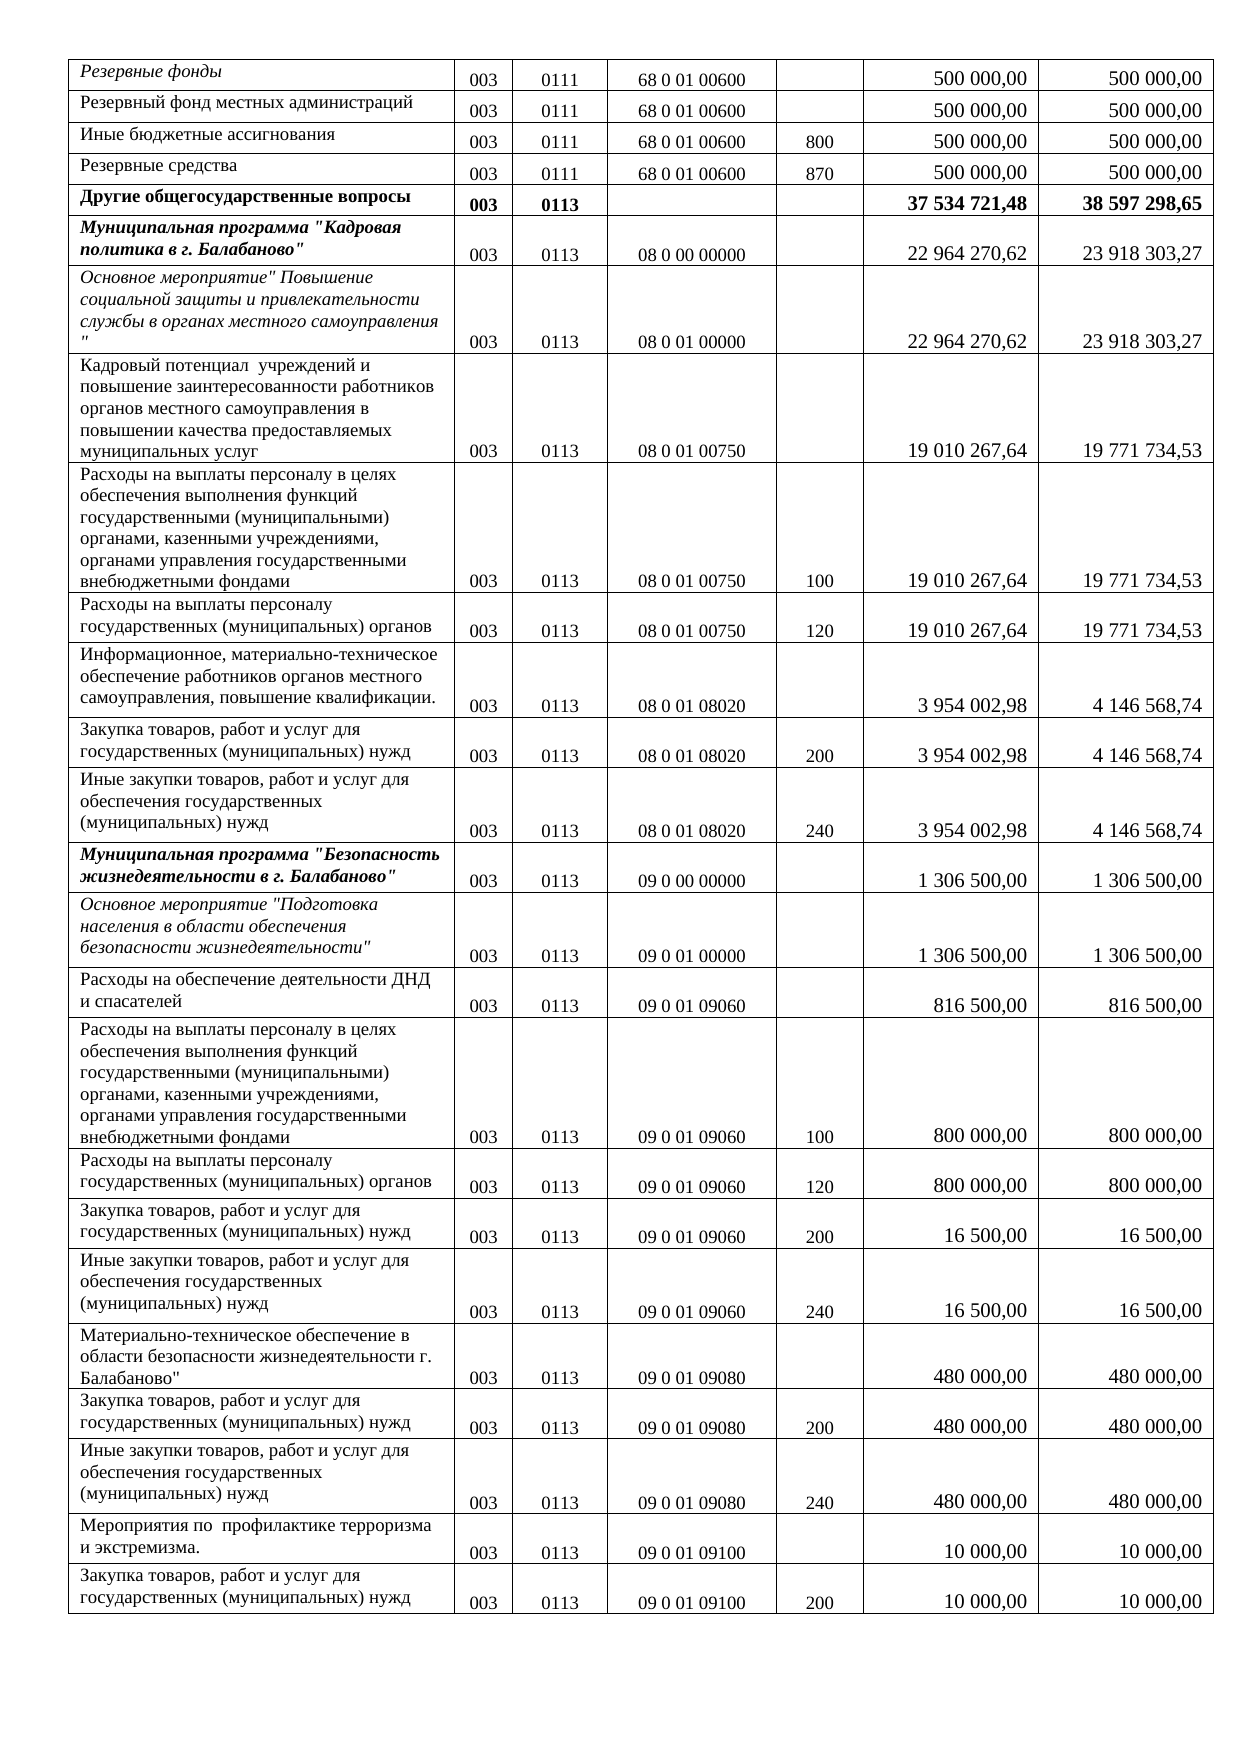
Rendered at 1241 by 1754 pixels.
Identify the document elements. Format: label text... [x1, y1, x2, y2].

table_cell 500 000,00 [1039, 60, 1213, 90]
table_cell 0113 [513, 1324, 607, 1388]
table_cell 0111 [513, 123, 607, 153]
table_cell 0113 [513, 718, 607, 767]
table_cell 16 500,00 [1039, 1199, 1213, 1247]
table_cell Закупка товаров, работ и услуг для государственных (муниципальных) нужд [69, 1564, 454, 1613]
table_cell 08 0 01 00750 [608, 354, 776, 462]
table_cell 19 771 734,53 [1039, 463, 1213, 592]
table_cell 003 [455, 718, 512, 767]
table_cell 003 [455, 768, 512, 842]
table_cell 08 0 01 08020 [608, 718, 776, 767]
table_cell 09 0 01 09100 [608, 1514, 776, 1563]
table_cell [777, 354, 863, 462]
table_cell 003 [455, 154, 512, 184]
table_cell 08 0 01 08020 [608, 643, 776, 717]
table_cell 0113 [513, 843, 607, 892]
table_cell 22 964 270,62 [864, 216, 1038, 265]
table_cell 0113 [513, 463, 607, 592]
table_cell 003 [455, 185, 512, 215]
table_cell [777, 266, 863, 353]
table_cell 003 [455, 354, 512, 462]
table_cell 09 0 01 09060 [608, 1249, 776, 1322]
table_cell 16 500,00 [864, 1199, 1038, 1247]
table_cell Расходы на выплаты персоналу государственных (муниципальных) органов [69, 1149, 454, 1197]
table_cell 09 0 01 00000 [608, 893, 776, 967]
table_cell 480 000,00 [864, 1439, 1038, 1513]
table_cell 09 0 01 09060 [608, 1149, 776, 1197]
table_cell 003 [455, 843, 512, 892]
table_cell 800 000,00 [864, 1149, 1038, 1197]
table_cell 003 [455, 643, 512, 717]
table_cell 10 000,00 [1039, 1564, 1213, 1613]
table_cell 816 500,00 [1039, 968, 1213, 1017]
table_cell 003 [455, 266, 512, 353]
table_cell 08 0 01 00000 [608, 266, 776, 353]
table_cell 10 000,00 [1039, 1514, 1213, 1563]
table_cell Иные закупки товаров, работ и услуг для обеспечения государственных (муниципальных) нужд [69, 1439, 454, 1513]
table_cell 3 954 002,98 [864, 643, 1038, 717]
table_cell 816 500,00 [864, 968, 1038, 1017]
table_cell 003 [455, 60, 512, 90]
table_cell 003 [455, 123, 512, 153]
table_cell 19 010 267,64 [864, 463, 1038, 592]
table_cell Мероприятия по профилактике терроризма и экстремизма. [69, 1514, 454, 1563]
table_cell [777, 216, 863, 265]
table_cell 1 306 500,00 [1039, 843, 1213, 892]
table_cell Материально-техническое обеспечение в области безопасности жизнедеятельности г. Балабаново" [69, 1324, 454, 1388]
table_cell 08 0 01 00750 [608, 463, 776, 592]
table_cell 68 0 01 00600 [608, 123, 776, 153]
table_cell 0111 [513, 60, 607, 90]
table_cell 003 [455, 216, 512, 265]
table_cell 19 010 267,64 [864, 593, 1038, 642]
table_cell 08 0 01 00750 [608, 593, 776, 642]
table_cell 100 [777, 1018, 863, 1147]
table_cell 003 [455, 1199, 512, 1247]
table_cell 120 [777, 593, 863, 642]
table_cell Расходы на выплаты персоналу государственных (муниципальных) органов [69, 593, 454, 642]
table_cell 0113 [513, 593, 607, 642]
table_cell 003 [455, 1564, 512, 1613]
table_cell 003 [455, 1149, 512, 1197]
table_cell 19 010 267,64 [864, 354, 1038, 462]
table_cell 0111 [513, 91, 607, 122]
table_cell 480 000,00 [1039, 1324, 1213, 1388]
table_cell 38 597 298,65 [1039, 185, 1213, 215]
table_cell 003 [455, 463, 512, 592]
table_cell 480 000,00 [1039, 1439, 1213, 1513]
table_cell 500 000,00 [864, 154, 1038, 184]
table_cell Закупка товаров, работ и услуг для государственных (муниципальных) нужд [69, 1389, 454, 1438]
table_cell 003 [455, 1018, 512, 1147]
table_cell 0113 [513, 1149, 607, 1197]
table_cell Резервный фонд местных администраций [69, 91, 454, 122]
table_cell 09 0 01 09080 [608, 1324, 776, 1388]
table_cell [777, 843, 863, 892]
table_cell 480 000,00 [864, 1324, 1038, 1388]
table_cell 100 [777, 463, 863, 592]
table_cell 08 0 00 00000 [608, 216, 776, 265]
table_cell 500 000,00 [1039, 91, 1213, 122]
table_cell Иные бюджетные ассигнования [69, 123, 454, 153]
table_cell 800 [777, 123, 863, 153]
table_cell 19 771 734,53 [1039, 593, 1213, 642]
table_cell 003 [455, 968, 512, 1017]
table_cell [777, 60, 863, 90]
table_cell 09 0 01 09060 [608, 968, 776, 1017]
table_cell Кадровый потенциал учреждений и повышение заинтересованности работников органов местного самоуправления в повышении качества предоставляемых муниципальных услуг [69, 354, 454, 462]
table_cell 0113 [513, 643, 607, 717]
table_cell 68 0 01 00600 [608, 154, 776, 184]
table_cell [777, 1324, 863, 1388]
table_cell 240 [777, 768, 863, 842]
table_cell 200 [777, 1389, 863, 1438]
table_cell 200 [777, 1199, 863, 1247]
table_cell Закупка товаров, работ и услуг для государственных (муниципальных) нужд [69, 718, 454, 767]
table_cell 68 0 01 00600 [608, 60, 776, 90]
table_cell 1 306 500,00 [864, 843, 1038, 892]
table_cell 800 000,00 [864, 1018, 1038, 1147]
table_cell Резервные фонды [69, 60, 454, 90]
table_cell 800 000,00 [1039, 1149, 1213, 1197]
table_cell 37 534 721,48 [864, 185, 1038, 215]
table_cell 0113 [513, 1249, 607, 1322]
table_cell 200 [777, 718, 863, 767]
table_cell 003 [455, 1249, 512, 1322]
table_cell 0113 [513, 216, 607, 265]
table_cell [777, 185, 863, 215]
table_cell Другие общегосударственные вопросы [69, 185, 454, 215]
table_cell 4 146 568,74 [1039, 718, 1213, 767]
table_cell 10 000,00 [864, 1514, 1038, 1563]
table_cell 240 [777, 1439, 863, 1513]
table_cell 23 918 303,27 [1039, 266, 1213, 353]
table_cell 0113 [513, 1564, 607, 1613]
table_cell 09 0 01 09060 [608, 1199, 776, 1247]
table_cell 003 [455, 1439, 512, 1513]
table_cell 500 000,00 [864, 123, 1038, 153]
table_cell Закупка товаров, работ и услуг для государственных (муниципальных) нужд [69, 1199, 454, 1247]
table_cell 3 954 002,98 [864, 718, 1038, 767]
table_cell 500 000,00 [1039, 123, 1213, 153]
table_cell 22 964 270,62 [864, 266, 1038, 353]
table_cell Расходы на выплаты персоналу в целях обеспечения выполнения функций государственными (муниципальными) органами, казенными учреждениями, органами управления государственными внебюджетными фондами [69, 463, 454, 592]
table_cell Основное мероприятие" Повышение социальной защиты и привлекательности службы в органах местного самоуправления " [69, 266, 454, 353]
table_cell 003 [455, 1324, 512, 1388]
table_cell 09 0 01 09080 [608, 1389, 776, 1438]
table_cell Муниципальная программа "Кадровая политика в г. Балабаново" [69, 216, 454, 265]
table_cell 0113 [513, 354, 607, 462]
table_cell 3 954 002,98 [864, 768, 1038, 842]
table_cell 0111 [513, 154, 607, 184]
table_cell 0113 [513, 1199, 607, 1247]
table_cell 500 000,00 [864, 91, 1038, 122]
table_cell 500 000,00 [864, 60, 1038, 90]
table_cell 09 0 01 09080 [608, 1439, 776, 1513]
table_cell 0113 [513, 1389, 607, 1438]
table_cell Иные закупки товаров, работ и услуг для обеспечения государственных (муниципальных) нужд [69, 1249, 454, 1322]
table_cell [777, 968, 863, 1017]
table_cell 003 [455, 893, 512, 967]
table_cell [777, 893, 863, 967]
table_cell 0113 [513, 185, 607, 215]
table_cell 0113 [513, 768, 607, 842]
table_cell Информационное, материально-техническое обеспечение работников органов местного самоуправления, повышение квалификации. [69, 643, 454, 717]
table_cell 120 [777, 1149, 863, 1197]
table_cell Иные закупки товаров, работ и услуг для обеспечения государственных (муниципальных) нужд [69, 768, 454, 842]
table_cell 1 306 500,00 [864, 893, 1038, 967]
table_cell 10 000,00 [864, 1564, 1038, 1613]
table_cell 19 771 734,53 [1039, 354, 1213, 462]
table_cell 003 [455, 1514, 512, 1563]
table_cell 08 0 01 08020 [608, 768, 776, 842]
table_cell 1 306 500,00 [1039, 893, 1213, 967]
table_cell 480 000,00 [864, 1389, 1038, 1438]
table_cell 09 0 01 09060 [608, 1018, 776, 1147]
table_cell 09 0 01 09100 [608, 1564, 776, 1613]
table_cell 003 [455, 593, 512, 642]
table_cell 200 [777, 1564, 863, 1613]
table_cell 68 0 01 00600 [608, 91, 776, 122]
table_cell 240 [777, 1249, 863, 1322]
table_cell 870 [777, 154, 863, 184]
table_cell 480 000,00 [1039, 1389, 1213, 1438]
table_cell 0113 [513, 968, 607, 1017]
table_cell 003 [455, 91, 512, 122]
table_cell 4 146 568,74 [1039, 768, 1213, 842]
table_cell Расходы на обеспечение деятельности ДНД и спасателей [69, 968, 454, 1017]
table_cell 003 [455, 1389, 512, 1438]
table_cell 4 146 568,74 [1039, 643, 1213, 717]
table_cell Расходы на выплаты персоналу в целях обеспечения выполнения функций государственными (муниципальными) органами, казенными учреждениями, органами управления государственными внебюджетными фондами [69, 1018, 454, 1147]
table_cell 0113 [513, 1439, 607, 1513]
table_cell 0113 [513, 1514, 607, 1563]
table_cell 16 500,00 [864, 1249, 1038, 1322]
table_cell 800 000,00 [1039, 1018, 1213, 1147]
table_cell [777, 91, 863, 122]
table_cell [608, 185, 776, 215]
table_cell 16 500,00 [1039, 1249, 1213, 1322]
table_cell [777, 1514, 863, 1563]
table_cell 0113 [513, 266, 607, 353]
table_cell Резервные средства [69, 154, 454, 184]
table_cell 0113 [513, 1018, 607, 1147]
table_cell Муниципальная программа "Безопасность жизнедеятельности в г. Балабаново" [69, 843, 454, 892]
table_cell 09 0 00 00000 [608, 843, 776, 892]
table_cell 23 918 303,27 [1039, 216, 1213, 265]
table_cell 0113 [513, 893, 607, 967]
table_cell [777, 643, 863, 717]
table_cell 500 000,00 [1039, 154, 1213, 184]
table_cell Основное мероприятие "Подготовка населения в области обеспечения безопасности жизнедеятельности" [69, 893, 454, 967]
